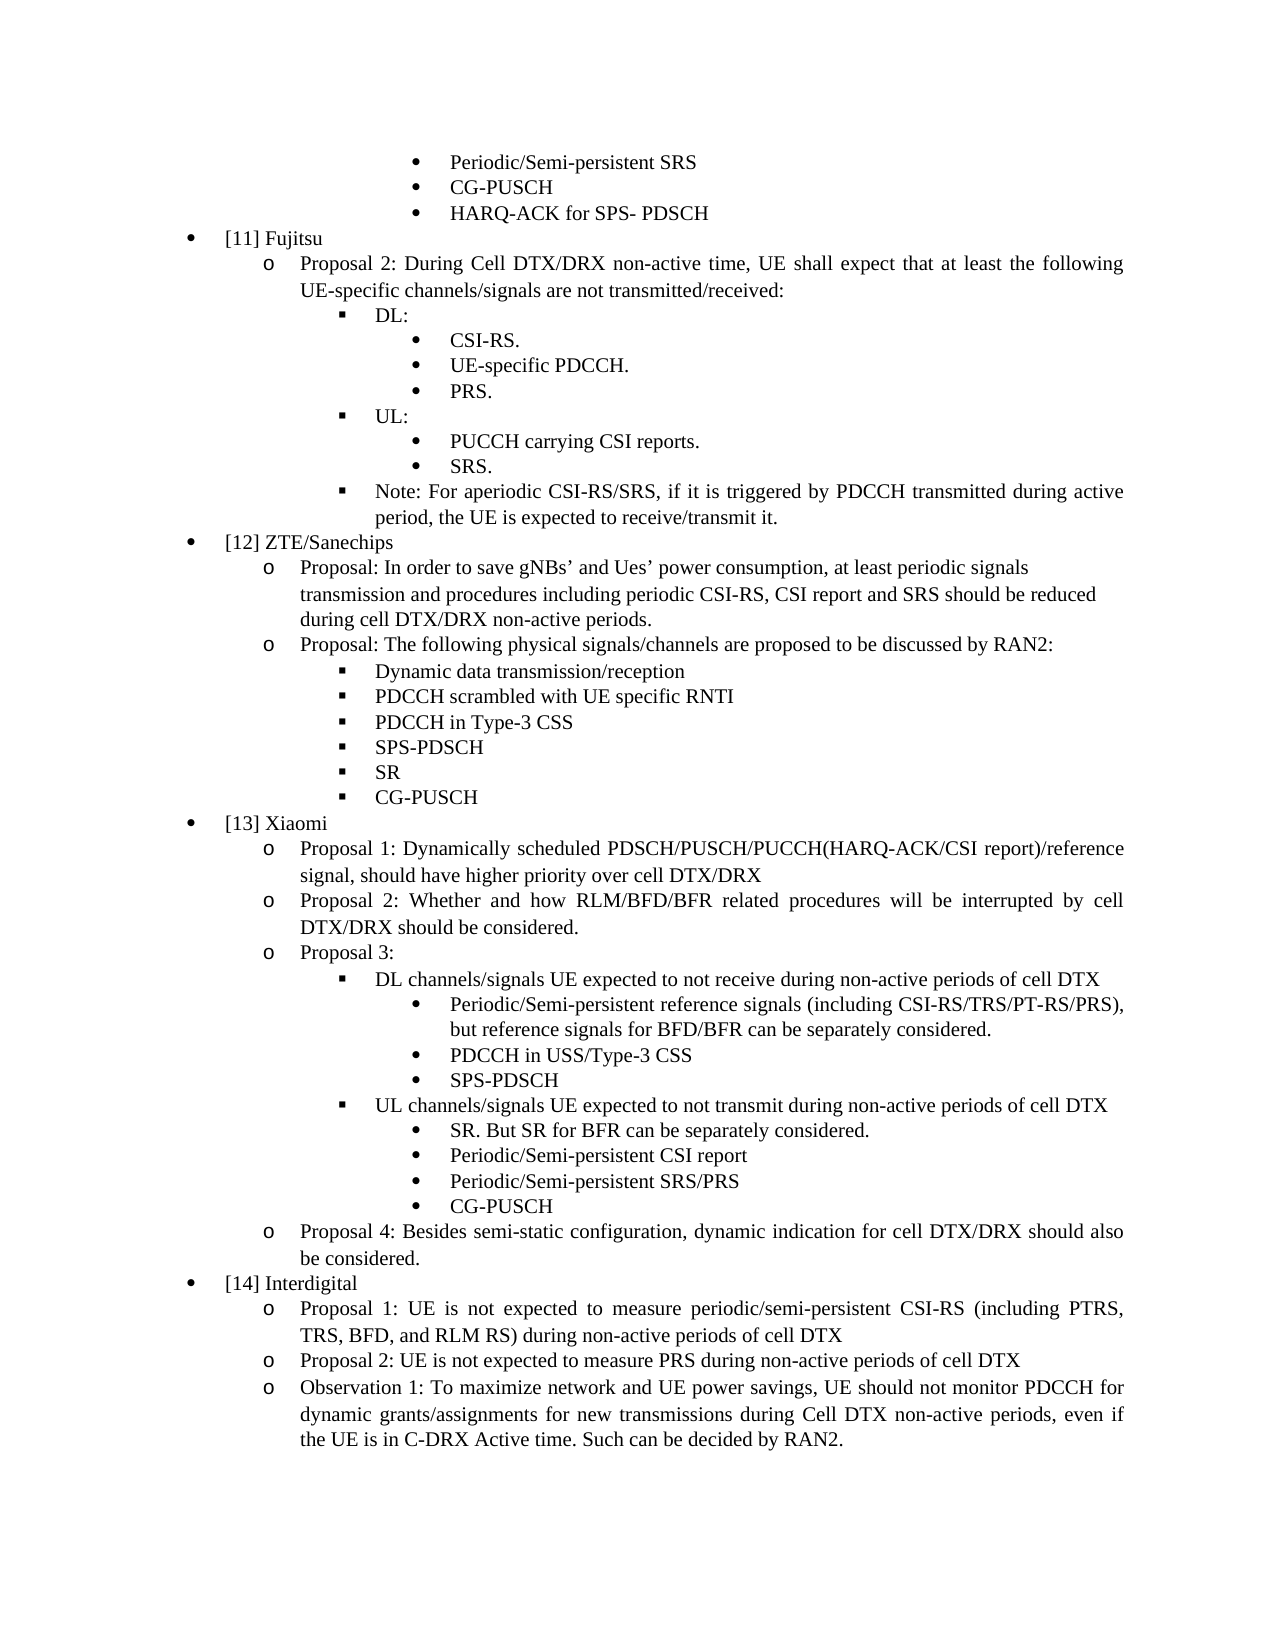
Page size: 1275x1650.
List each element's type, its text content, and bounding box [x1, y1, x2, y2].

list PUCCH carrying CSI reports. [412, 429, 1125, 453]
list Periodic/Semi-persistent SRS [412, 150, 1125, 174]
list SR. But SR for BFR can be separately considered. [412, 1118, 1125, 1142]
list UL channels/signals UE expected to not transmit during non-active periods of cell DTX [337, 1093, 1125, 1117]
list CSI-RS. [412, 328, 1125, 352]
list SPS-PDSCH [412, 1068, 1125, 1092]
list UE-specific PDCCH. [412, 353, 1125, 377]
list Observation 1: To maximize network and UE power savings, UE should not monitor PDCCH for dynamic grants/assignments for new transmissions during Cell DTX non-active periods, even if the UE is in C-DRX Active time. Such can be decided by RAN2. [262, 1375, 1125, 1451]
list SR [337, 760, 1125, 784]
list CG-PUSCH [337, 785, 1125, 809]
list UL: [337, 404, 1125, 428]
list [13] Xiaomi [187, 811, 1125, 834]
list PDCCH in Type-3 CSS [337, 710, 1125, 734]
list Proposal 3: [262, 940, 1125, 966]
list Note: For aperiodic CSI-RS/SRS, if it is triggered by PDCCH transmitted during active period, the UE is expected to receive/transmit it. [337, 479, 1125, 529]
list Periodic/Semi-persistent reference signals (including CSI-RS/TRS/PT-RS/PRS), but reference signals for BFD/BFR can be separately considered. [412, 992, 1125, 1041]
list Dynamic data transmission/reception [337, 659, 1125, 683]
list Proposal 2: During Cell DTX/DRX non-active time, UE shall expect that at least the following UE-specific channels/signals are not transmitted/received: [262, 251, 1125, 302]
list SRS. [412, 454, 1125, 478]
list DL: [337, 303, 1125, 327]
list HARQ-ACK for SPS- PDSCH [412, 200, 1125, 224]
list [12] ZTE/Sanechips [187, 530, 1125, 554]
list Proposal: The following physical signals/channels are proposed to be discussed by RAN2: [262, 632, 1125, 658]
list [11] Fujitsu [187, 226, 1125, 250]
list Proposal 1: Dynamically scheduled PDSCH/PUSCH/PUCCH(HARQ-ACK/CSI report)/reference signal, should have higher priority over cell DTX/DRX [262, 836, 1125, 887]
list Proposal 2: UE is not expected to measure PRS during non-active periods of cell DTX [262, 1348, 1125, 1374]
list PDCCH in USS/Type-3 CSS [412, 1042, 1125, 1067]
list Periodic/Semi-persistent CSI report [412, 1143, 1125, 1167]
list [14] Interdigital [187, 1271, 1125, 1295]
list Periodic/Semi-persistent SRS/PRS [412, 1168, 1125, 1193]
list PDCCH scrambled with UE specific RNTI [337, 684, 1125, 708]
list Proposal: In order to save gNBs’ and Ues’ power consumption, at least periodic signals transmission and procedures including periodic CSI-RS, CSI report and SRS should be reduced during cell DTX/DRX non-active periods. [262, 555, 1125, 631]
list SPS-PDSCH [337, 735, 1125, 759]
list CG-PUSCH [412, 1194, 1125, 1218]
list PRS. [412, 378, 1125, 403]
list DL channels/signals UE expected to not receive during non-active periods of cell DTX [337, 967, 1125, 991]
list Proposal 2: Whether and how RLM/BFD/BFR related procedures will be interrupted by cell DTX/DRX should be considered. [262, 888, 1125, 939]
list CG-PUSCH [412, 175, 1125, 199]
list Proposal 4: Besides semi-static configuration, dynamic indication for cell DTX/DRX should also be considered. [262, 1219, 1125, 1270]
list Proposal 1: UE is not expected to measure periodic/semi-persistent CSI-RS (including PTRS, TRS, BFD, and RLM RS) during non-active periods of cell DTX [262, 1296, 1125, 1347]
